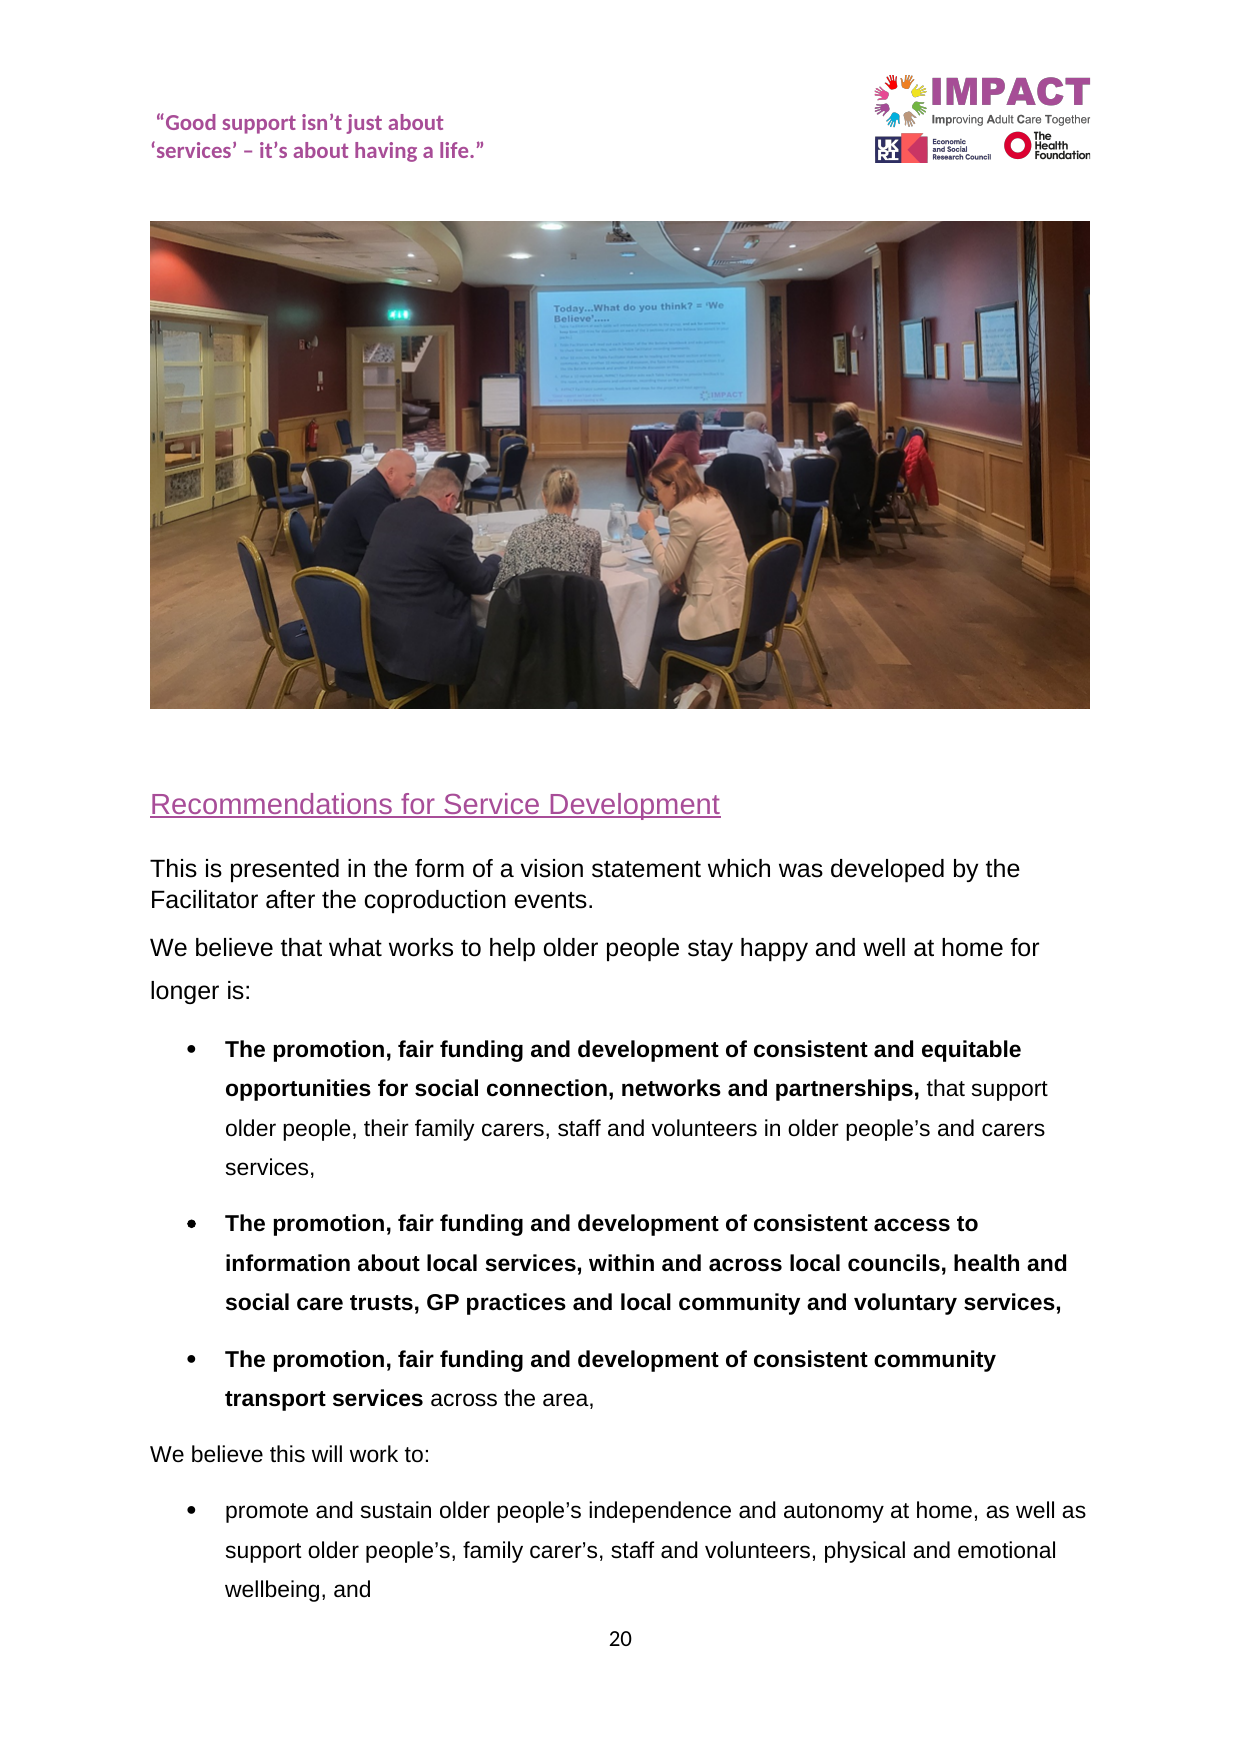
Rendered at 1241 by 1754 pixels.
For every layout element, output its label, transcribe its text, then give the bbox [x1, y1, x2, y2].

list The promotion, fair funding and development of consistent access to information about local services, within and across local councils, health and social care trusts, GP practices and local community and voluntary services, [187, 1210, 1090, 1316]
list promote and sustain older people’s independence and autonomy at home, as well as support older people’s, family carer’s, staff and volunteers, physical and emotional wellbeing, and [187, 1497, 1090, 1603]
list The promotion, fair funding and development of consistent and equitable opportunities for social connection, networks and partnerships, that support older people, their family carers, staff and volunteers in older people’s and carers services, [187, 1036, 1090, 1181]
text This is presented in the form of a vision statement which was developed by the Facilitator after the coproduction events. [150, 854, 1090, 914]
list The promotion, fair funding and development of consistent community transport services across the area, [187, 1346, 1090, 1411]
text We believe this will work to: [150, 1441, 1090, 1467]
subtitle Recommendations for Service Development [150, 787, 1090, 821]
picture [874, 75, 1091, 163]
text We believe that what works to help older people stay happy and well at home for longer is: [150, 933, 1090, 1005]
picture [150, 221, 1090, 709]
